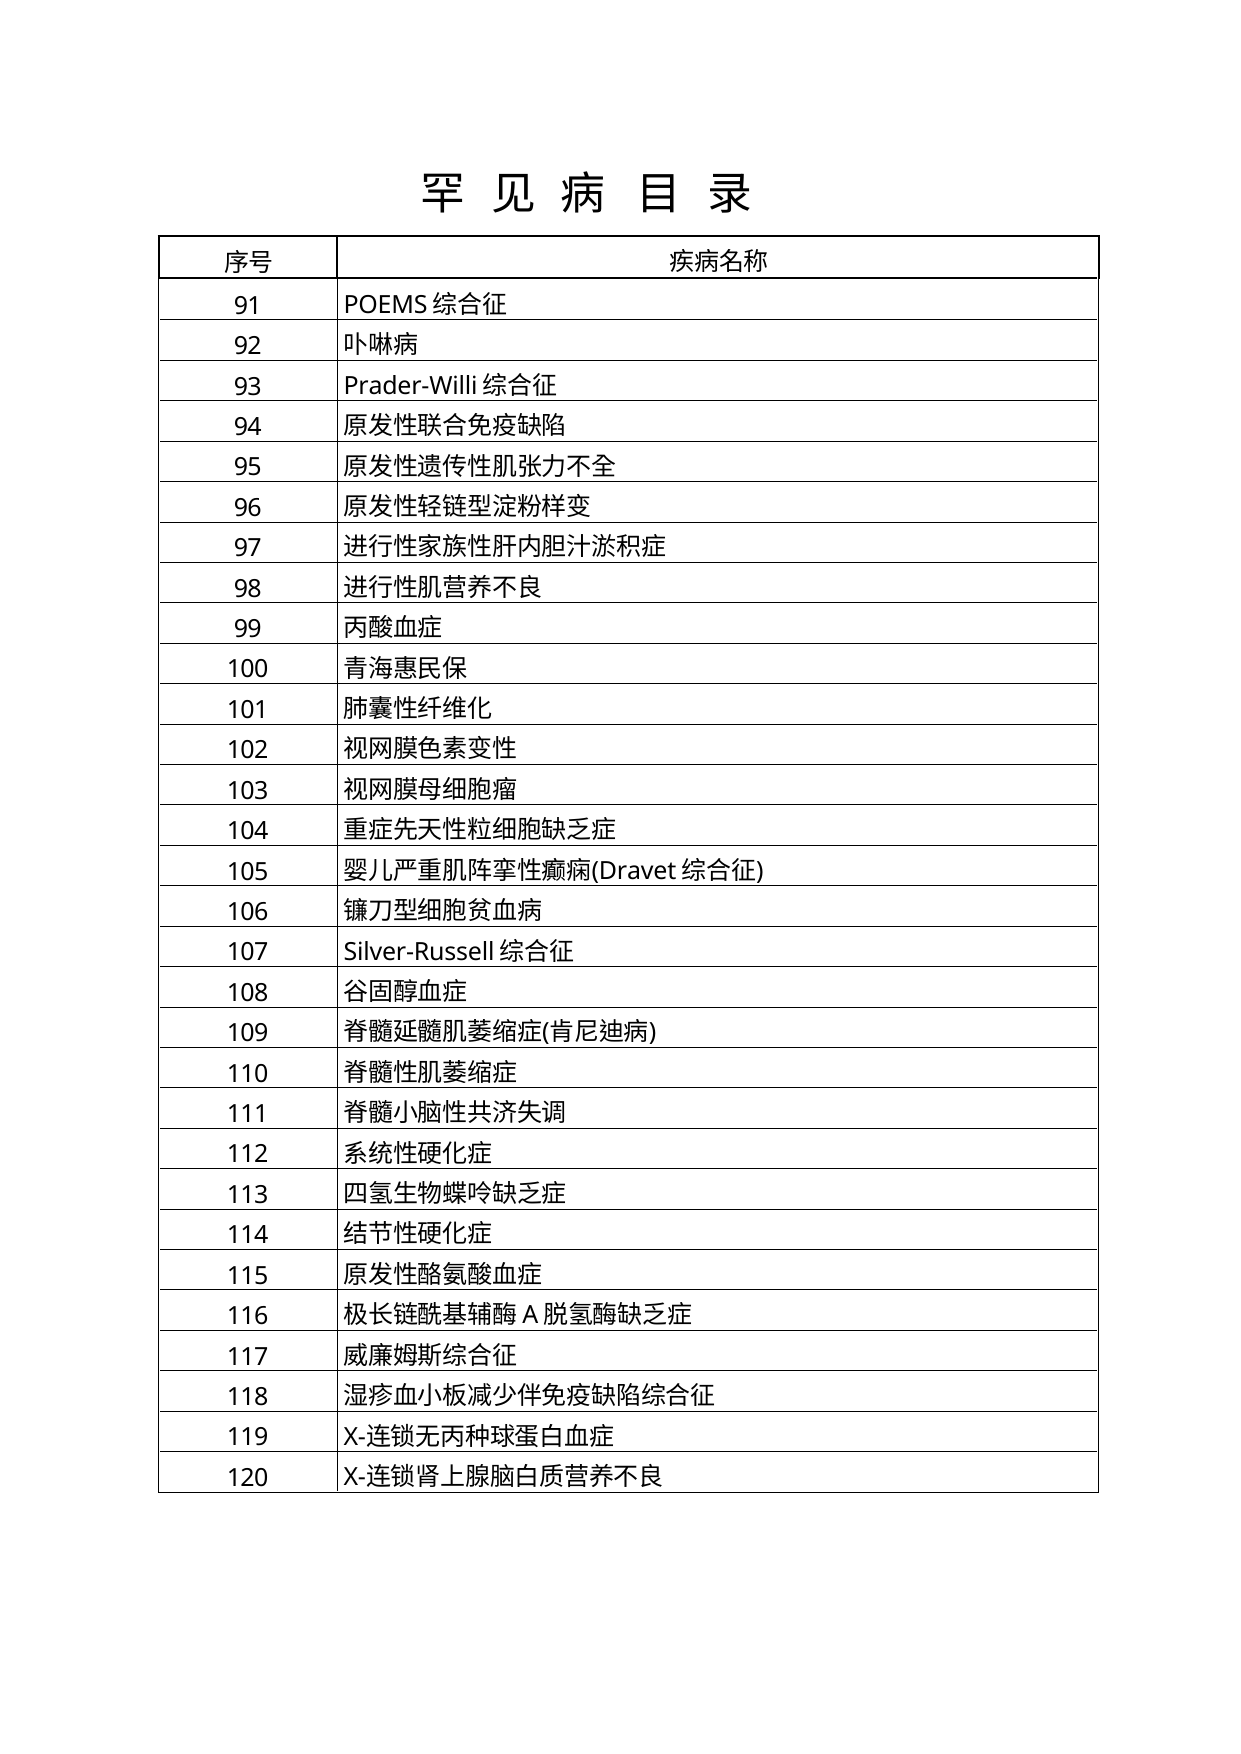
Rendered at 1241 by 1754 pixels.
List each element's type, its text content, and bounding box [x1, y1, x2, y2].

table_cell 结节性硬化症 [338, 1209, 1098, 1249]
table_cell 婴儿严重肌阵挛性癫痫(Dravet综合征) [338, 845, 1098, 885]
table_cell 重症先天性粒细胞缺乏症 [338, 804, 1098, 845]
table_cell 原发性轻链型淀粉样变 [338, 481, 1098, 521]
table_header 序号 [160, 237, 336, 277]
table_header 疾病名称 [338, 237, 1098, 277]
table_cell Prader-Willi综合征 [338, 360, 1098, 400]
table_cell 四氢生物蝶呤缺乏症 [338, 1168, 1098, 1208]
table_cell POEMS综合征 [338, 277, 1098, 319]
table_cell 118 [159, 1370, 337, 1411]
table_cell 96 [159, 481, 337, 521]
text 罕 见 病 目 录 [420, 166, 1090, 220]
table_cell 120 [159, 1451, 337, 1491]
table_cell 镰刀型细胞贫血病 [338, 885, 1098, 926]
table_cell 91 [159, 279, 337, 319]
table_cell 威廉姆斯综合征 [338, 1330, 1098, 1370]
table_cell 113 [159, 1168, 337, 1208]
table_cell 极长链酰基辅酶A脱氢酶缺乏症 [338, 1289, 1098, 1330]
table_cell X-连锁肾上腺脑白质营养不良 [338, 1451, 1098, 1491]
table_cell 丙酸血症 [338, 602, 1098, 643]
table_cell 119 [159, 1411, 337, 1451]
table_cell 原发性遗传性肌张力不全 [338, 441, 1098, 481]
table_cell 脊髓性肌萎缩症 [338, 1047, 1098, 1087]
table_cell 104 [159, 804, 337, 845]
table_cell 92 [159, 319, 337, 360]
table_cell 105 [159, 845, 337, 885]
table_cell 115 [159, 1249, 337, 1289]
table_cell 108 [159, 966, 337, 1006]
table_cell 103 [159, 764, 337, 804]
table_cell 谷固醇血症 [338, 966, 1098, 1006]
table_cell 116 [159, 1289, 337, 1330]
table_cell 107 [159, 926, 337, 966]
table_cell 111 [159, 1087, 337, 1128]
table_cell 106 [159, 885, 337, 926]
table_cell 视网膜母细胞瘤 [338, 764, 1098, 804]
table_cell 99 [159, 602, 337, 643]
table_cell 93 [159, 360, 337, 400]
table_cell 卟啉病 [338, 319, 1098, 360]
table_cell 101 [159, 683, 337, 723]
table_cell 系统性硬化症 [338, 1128, 1098, 1168]
table_cell 青海惠民保 [338, 643, 1098, 683]
table_cell 100 [159, 643, 337, 683]
table_cell 98 [159, 562, 337, 602]
table_cell Silver-Russell综合征 [338, 926, 1098, 966]
table_cell 脊髓延髓肌萎缩症(肯尼迪病) [338, 1006, 1098, 1047]
table_cell 视网膜色素变性 [338, 724, 1098, 764]
table_cell 湿疹血小板减少伴免疫缺陷综合征 [338, 1370, 1098, 1411]
table_cell 进行性肌营养不良 [338, 562, 1098, 602]
table_cell 原发性联合免疫缺陷 [338, 400, 1098, 441]
table_cell 110 [159, 1047, 337, 1087]
table_cell X-连锁无丙种球蛋白血症 [338, 1411, 1098, 1451]
table_cell 脊髓小脑性共济失调 [338, 1087, 1098, 1128]
table_cell 102 [159, 724, 337, 764]
table_cell 109 [159, 1006, 337, 1047]
table_cell 原发性酪氨酸血症 [338, 1249, 1098, 1289]
table_cell 114 [159, 1209, 337, 1249]
table_cell 97 [159, 521, 337, 562]
table_cell 117 [159, 1330, 337, 1370]
table_cell 112 [159, 1128, 337, 1168]
table_cell 肺囊性纤维化 [338, 683, 1098, 723]
table_cell 94 [159, 400, 337, 441]
table_cell 95 [159, 441, 337, 481]
table_cell 进行性家族性肝内胆汁淤积症 [338, 521, 1098, 562]
